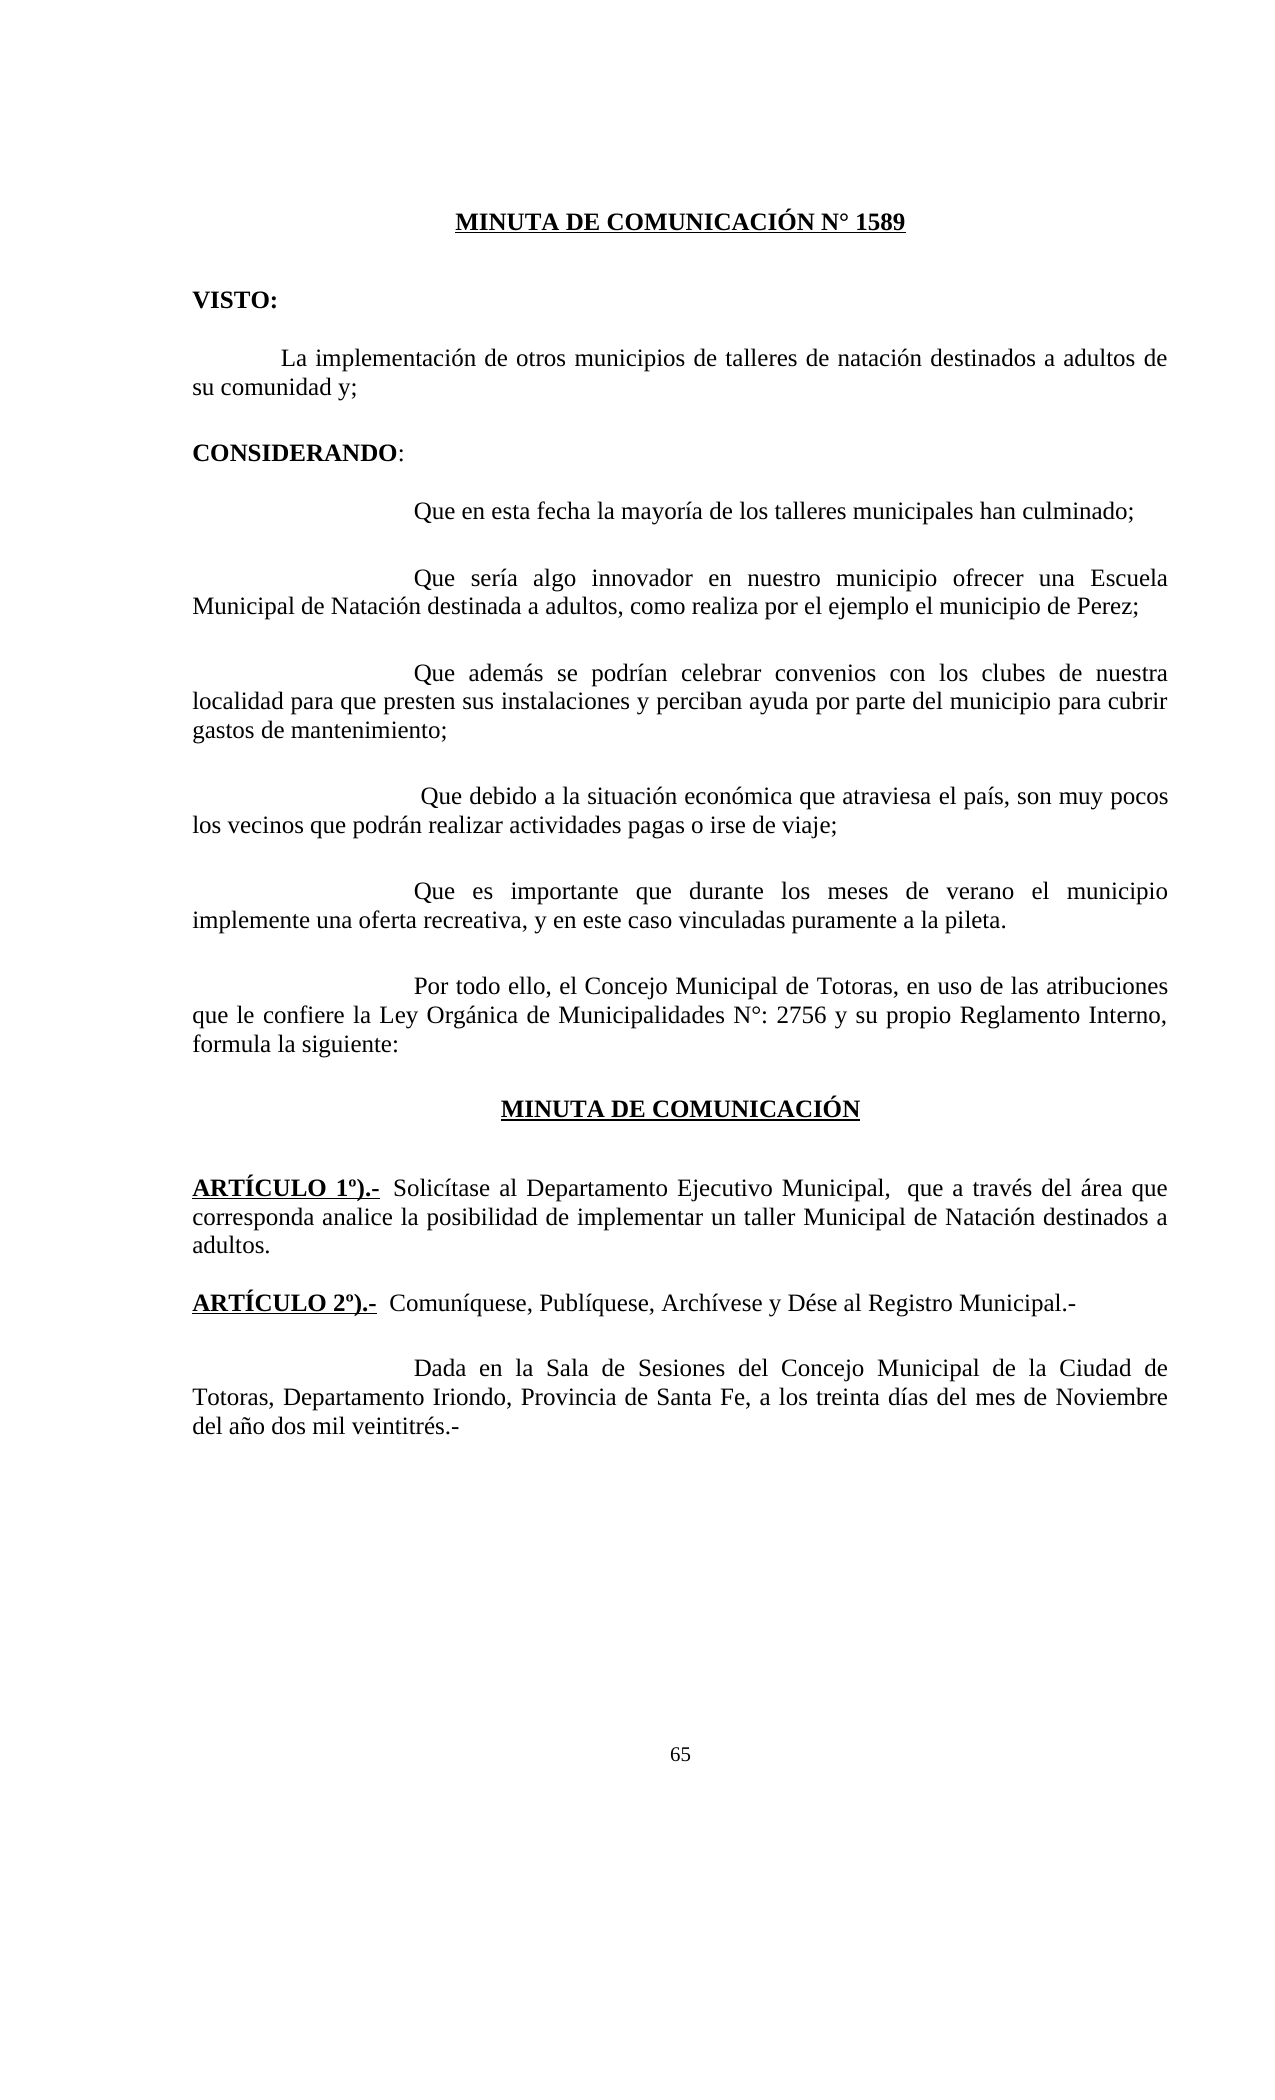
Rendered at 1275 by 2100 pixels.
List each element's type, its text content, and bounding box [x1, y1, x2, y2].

text La implementación de otros municipios de talleres de natación destinados a adultos de su comunidad y; [192, 343, 1169, 401]
text ARTÍCULO 1º).- Solicítase al Departamento Ejecutivo Municipal, que a través del área que corresponda analice la posibilidad de implementar un taller Municipal de Natación destinados a adultos. [192, 1173, 1169, 1259]
subtitle MINUTA DE COMUNICACIÓN N° 1589 [192, 207, 1169, 236]
text Que además se podrían celebrar convenios con los clubes de nuestra localidad para que presten sus instalaciones y perciban ayuda por parte del municipio para cubrir gastos de mantenimiento; [192, 658, 1169, 744]
text CONSIDERANDO: [192, 438, 1169, 467]
text ARTÍCULO 2º).- Comuníquese, Publíquese, Archívese y Dése al Registro Municipal.- [192, 1288, 1169, 1317]
text Que es importante que durante los meses de verano el municipio implemente una oferta recreativa, y en este caso vinculadas puramente a la pileta. [192, 876, 1169, 934]
text Por todo ello, el Concejo Municipal de Totoras, en uso de las atribuciones que le confiere la Ley Orgánica de Municipalidades N°: 2756 y su propio Reglamento Interno, formula la siguiente: [192, 971, 1169, 1058]
text Dada en la Sala de Sesiones del Concejo Municipal de la Ciudad de Totoras, Departamento Iriondo, Provincia de Santa Fe, a los treinta días del mes de Noviembre del año dos mil veintitrés.- [192, 1353, 1169, 1439]
text Que en esta fecha la mayoría de los talleres municipales han culminado; [192, 496, 1169, 525]
text Que debido a la situación económica que atraviesa el país, son muy pocos los vecinos que podrán realizar actividades pagas o irse de viaje; [192, 781, 1169, 839]
text Que sería algo innovador en nuestro municipio ofrecer una Escuela Municipal de Natación destinada a adultos, como realiza por el ejemplo el municipio de Perez; [192, 563, 1169, 620]
text VISTO: [192, 286, 1169, 314]
text MINUTA DE COMUNICACIÓN [192, 1094, 1169, 1123]
